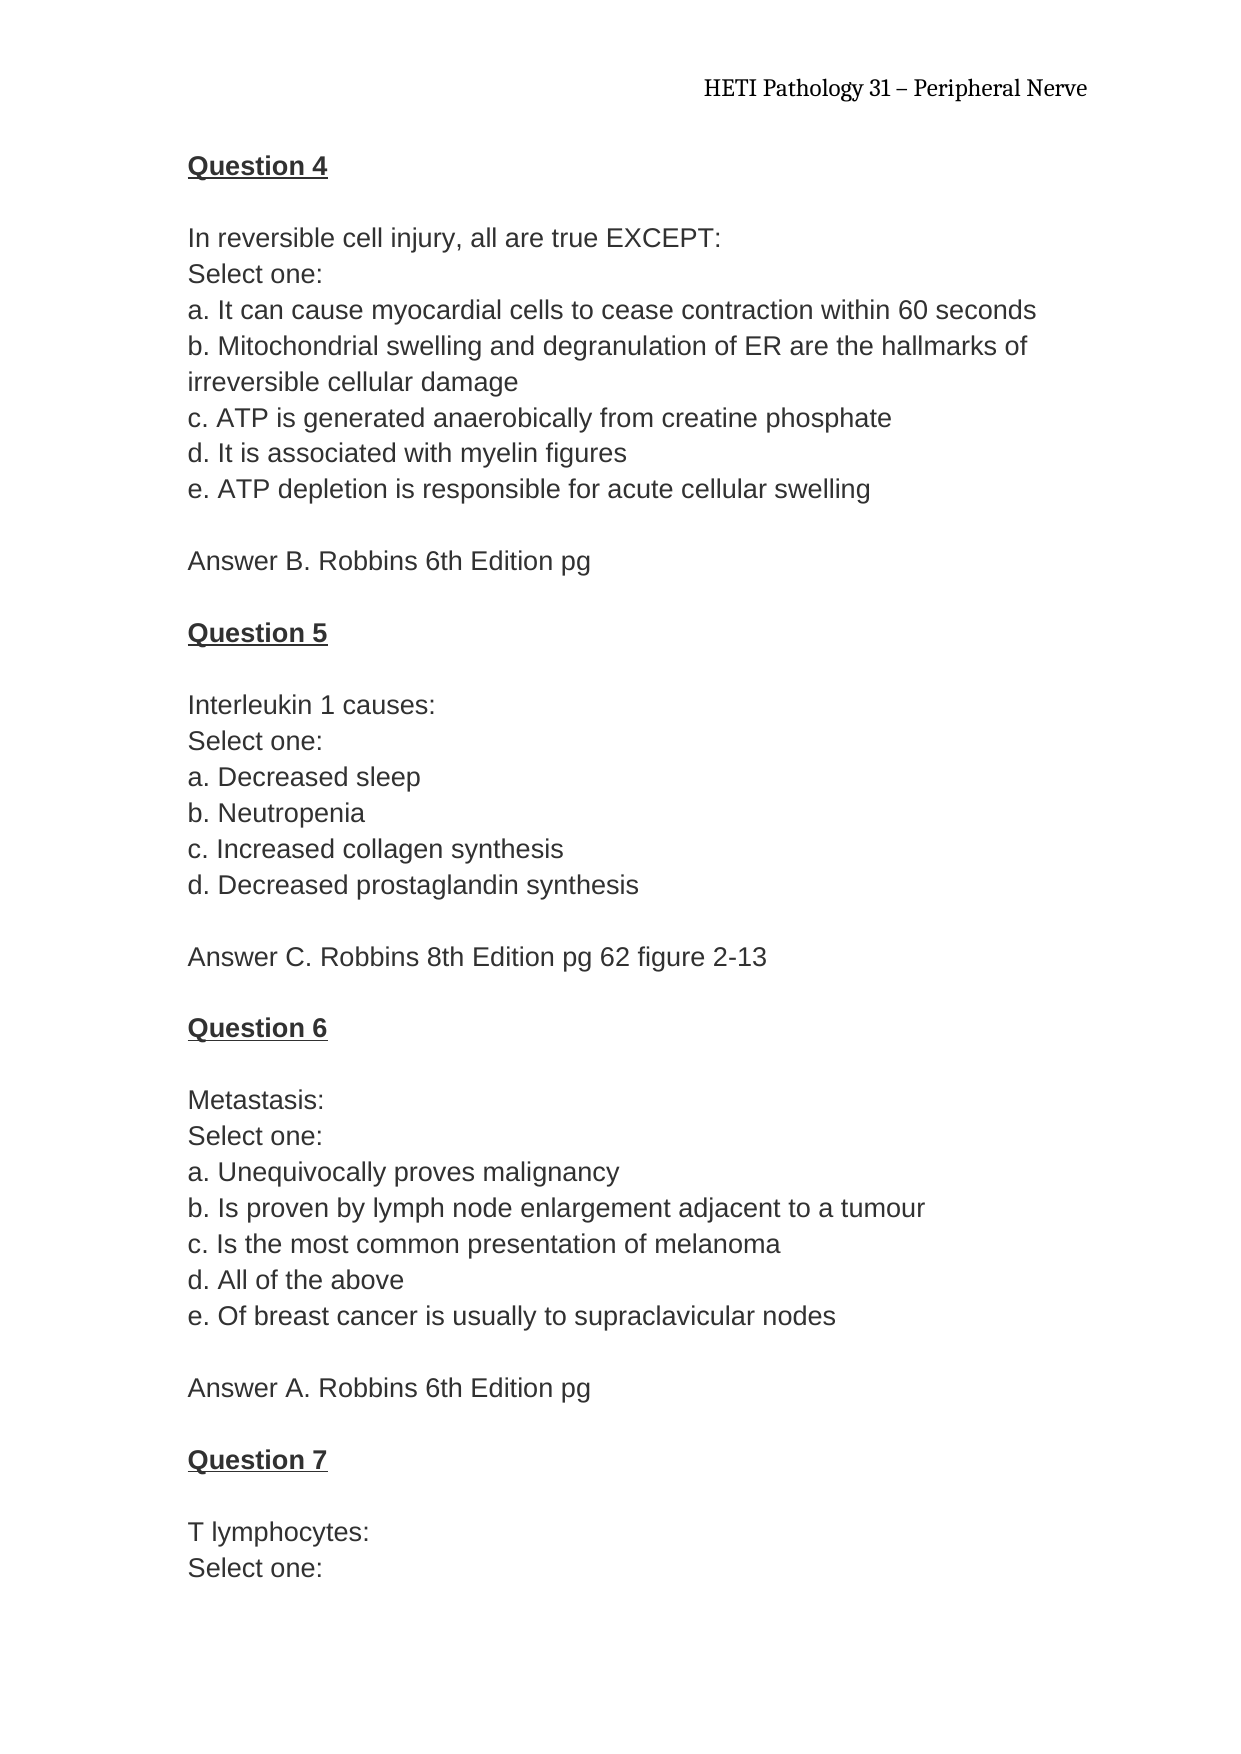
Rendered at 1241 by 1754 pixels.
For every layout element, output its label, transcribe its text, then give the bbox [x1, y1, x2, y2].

text Question 5 [187, 617, 1053, 648]
text a. It can cause myocardial cells to cease contraction within 60 seconds [187, 294, 1053, 325]
text Answer C. Robbins 8th Edition pg 62 figure 2-13 [187, 941, 1053, 972]
text In reversible cell injury, all are true EXCEPT: [187, 222, 1053, 253]
text c. Is the most common presentation of melanoma [187, 1228, 1053, 1259]
text d. Decreased prostaglandin synthesis [187, 869, 1053, 900]
text b. Neutropenia [187, 797, 1053, 828]
text Metastasis: [187, 1084, 1053, 1116]
text e. ATP depletion is responsible for acute cellular swelling [187, 473, 1053, 505]
text T lymphocytes: [187, 1516, 1053, 1547]
text Question 6 [187, 1012, 1053, 1044]
text b. Mitochondrial swelling and degranulation of ER are the hallmarks of irreversible cellular damage [187, 330, 1053, 397]
text Interleukin 1 causes: [187, 689, 1053, 720]
text Question 7 [187, 1444, 1053, 1475]
text Answer B. Robbins 6th Edition pg [187, 545, 1053, 577]
text Question 4 [187, 150, 1053, 181]
text Select one: [187, 725, 1053, 756]
text a. Decreased sleep [187, 761, 1053, 792]
text c. Increased collagen synthesis [187, 833, 1053, 864]
text Answer A. Robbins 6th Edition pg [187, 1372, 1053, 1403]
text d. All of the above [187, 1264, 1053, 1295]
text e. Of breast cancer is usually to supraclavicular nodes [187, 1300, 1053, 1331]
text a. Unequivocally proves malignancy [187, 1156, 1053, 1187]
text b. Is proven by lymph node enlargement adjacent to a tumour [187, 1192, 1053, 1223]
text Select one: [187, 258, 1053, 289]
text Select one: [187, 1552, 1053, 1583]
text c. ATP is generated anaerobically from creatine phosphate [187, 402, 1053, 433]
text d. It is associated with myelin figures [187, 437, 1053, 469]
text Select one: [187, 1120, 1053, 1152]
